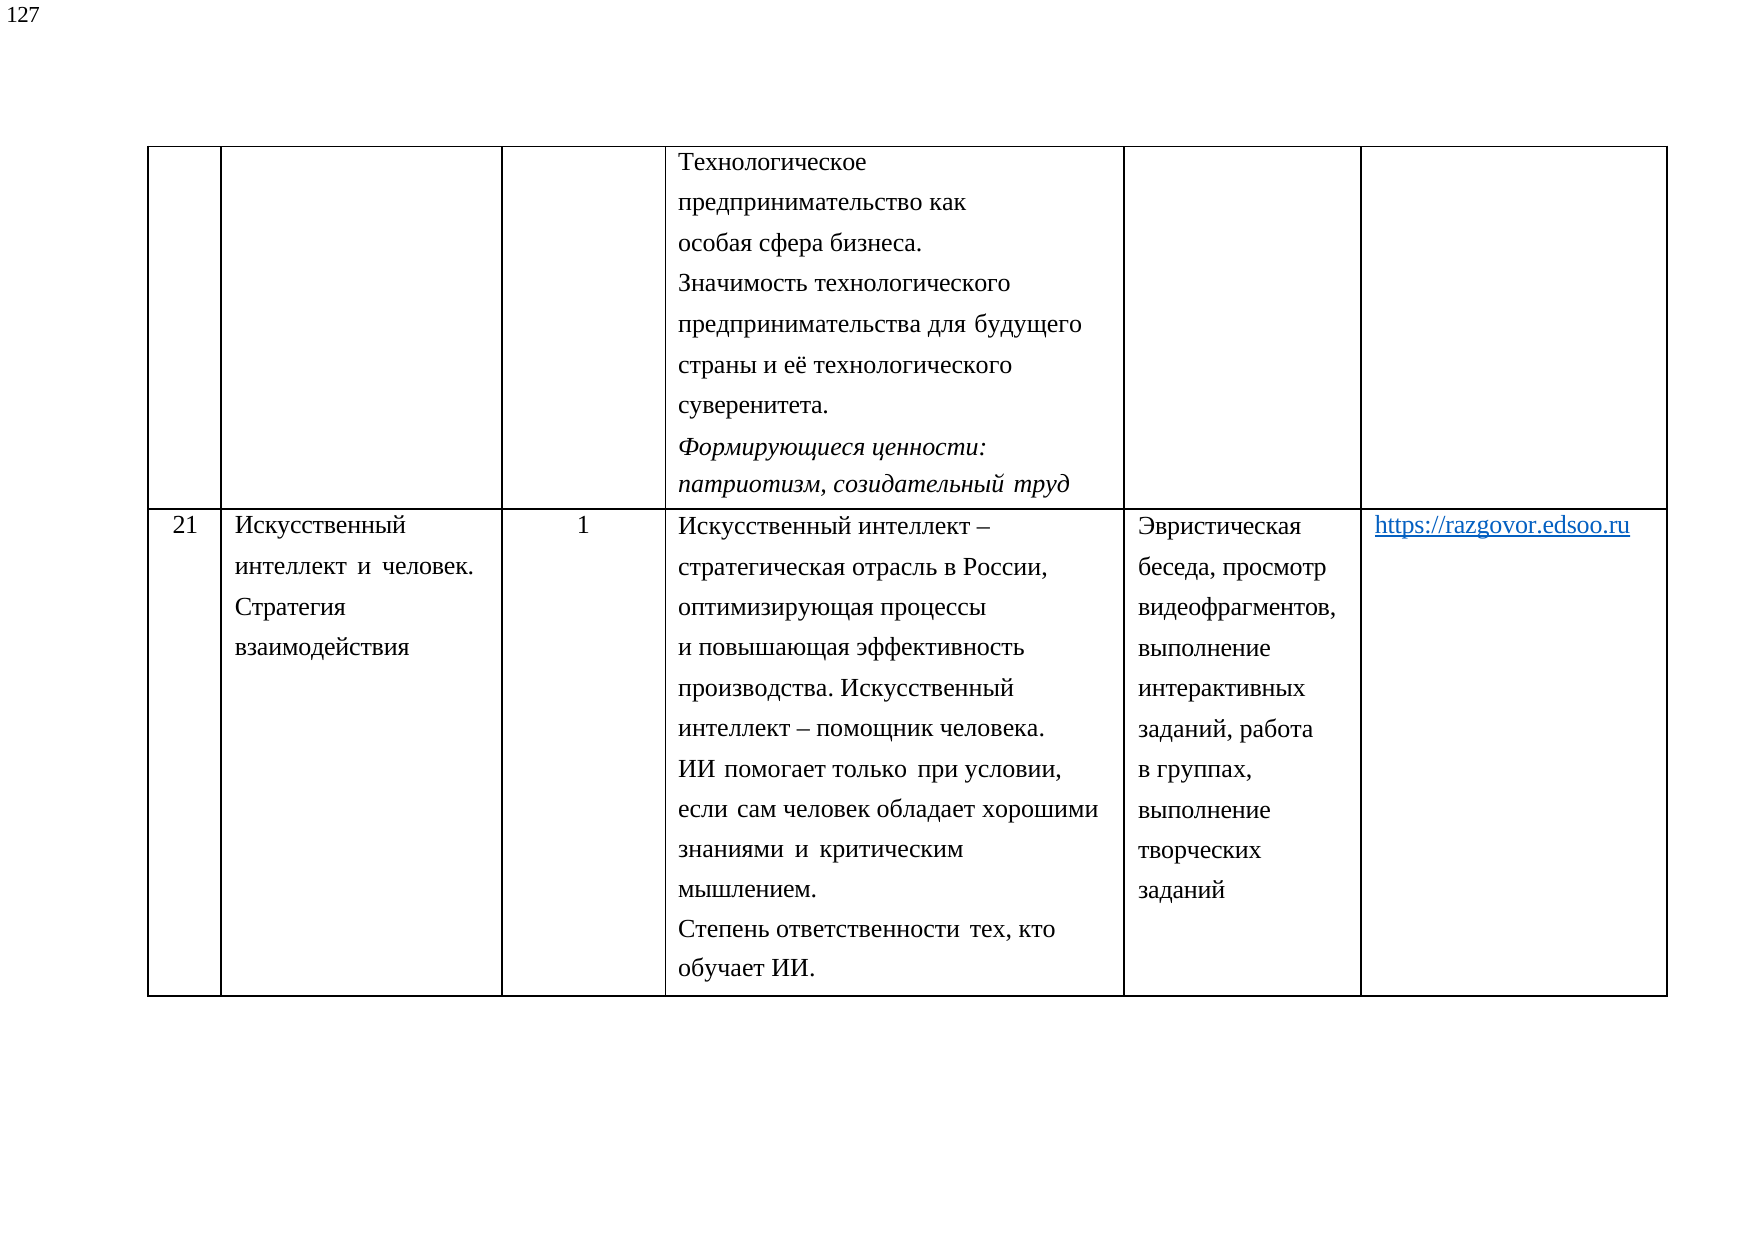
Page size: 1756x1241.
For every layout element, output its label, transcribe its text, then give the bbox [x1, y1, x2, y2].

table_header [222, 147, 501, 508]
table_header [503, 147, 665, 508]
table_header [1362, 147, 1666, 508]
table_header [1125, 147, 1360, 508]
table_header Технологическое предпринимательство как особая сфера бизнеса. Значимость технологического предпринимательства для будущего страны и её технологического суверенитета. Формирующиеся ценности: патриотизм, созидательный труд [666, 147, 1123, 508]
table_cell 21 [149, 510, 220, 995]
table_header [149, 147, 220, 508]
table_cell 1 [503, 510, 665, 995]
table_cell Искусственный интеллект – стратегическая отрасль в России, оптимизирующая процессы и повышающая эффективность производства. Искусственный интеллект – помощник человека. ИИ помогает только при условии, если сам человек обладает хорошими знаниями и критическим мышлением. Степень ответственности тех, кто обучает ИИ. [666, 510, 1123, 995]
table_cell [1125, 510, 1360, 995]
table_cell https://razgovor.edsoo.ru [1362, 510, 1666, 995]
table_cell Искусственный интеллект и человек. Стратегия взаимодействия [222, 510, 501, 995]
